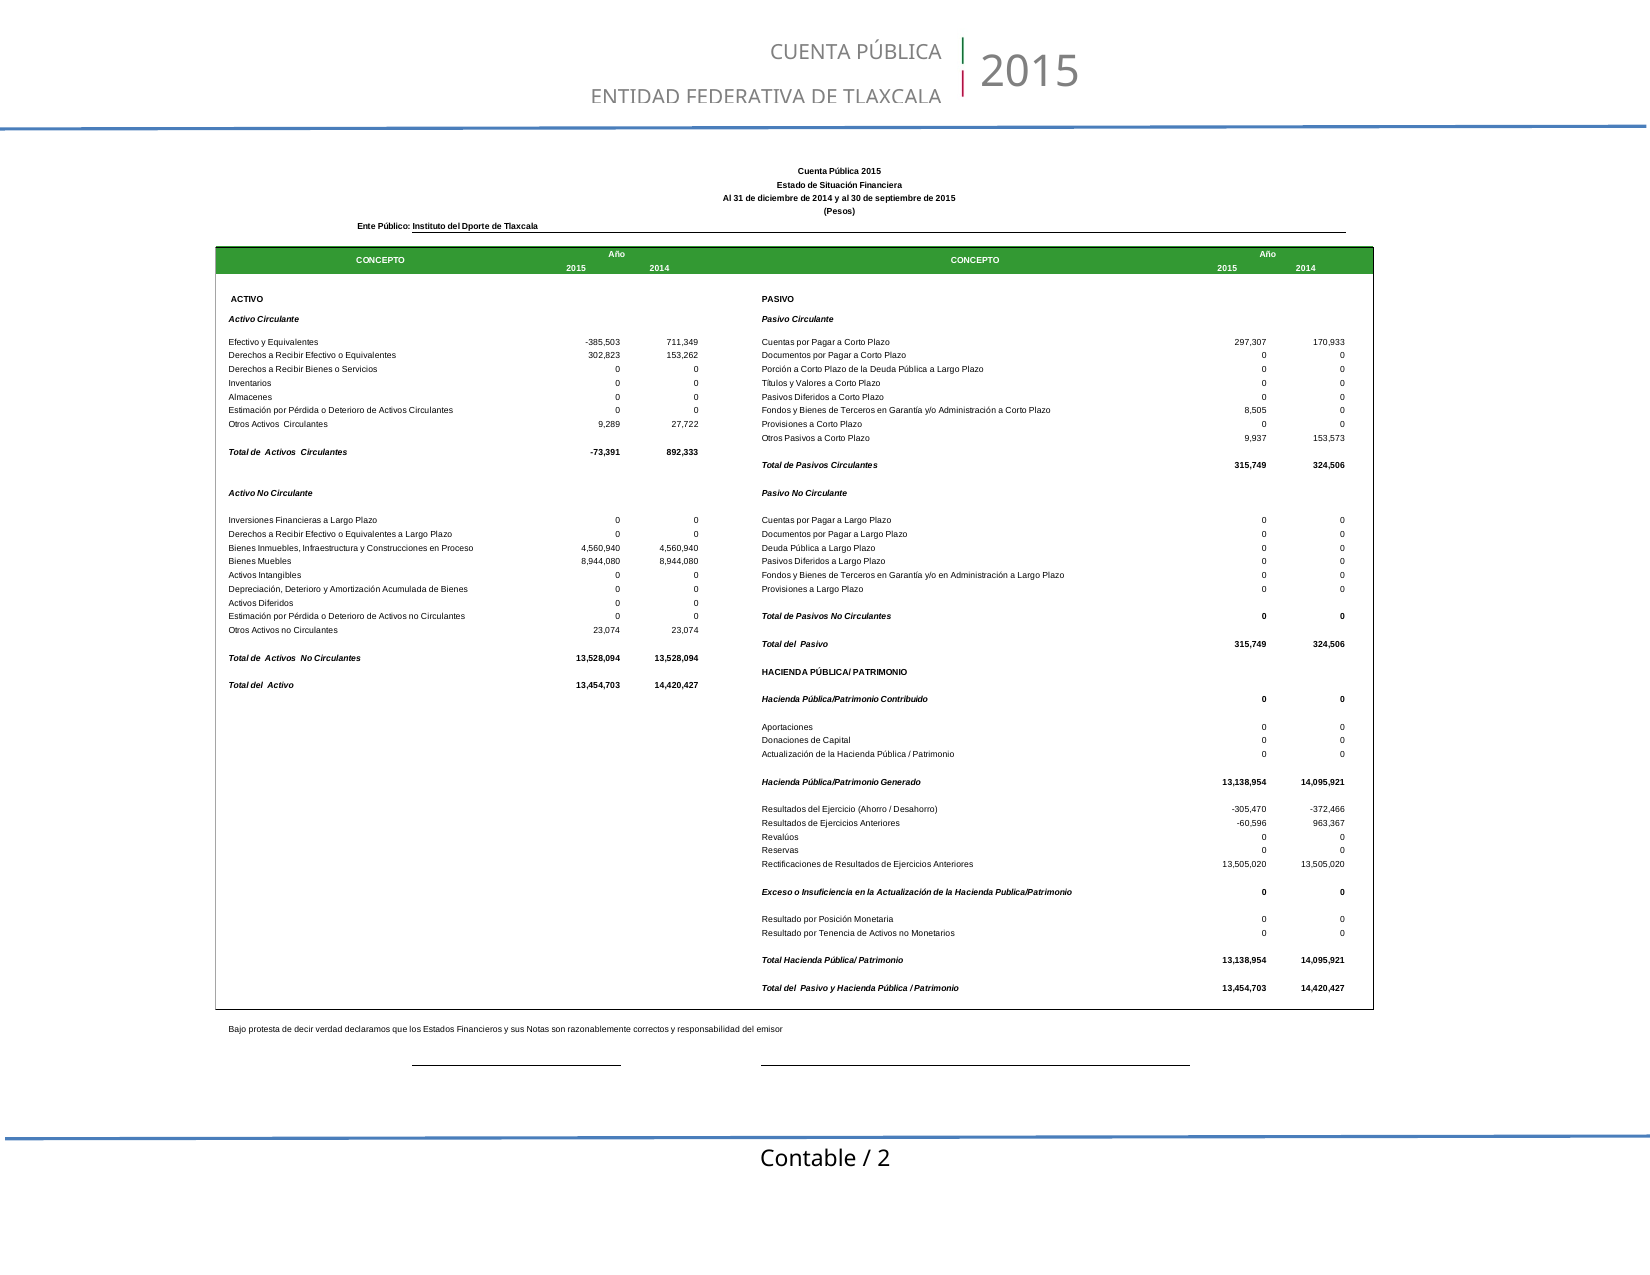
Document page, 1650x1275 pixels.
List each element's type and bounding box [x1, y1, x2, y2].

picture [956, 28, 974, 100]
